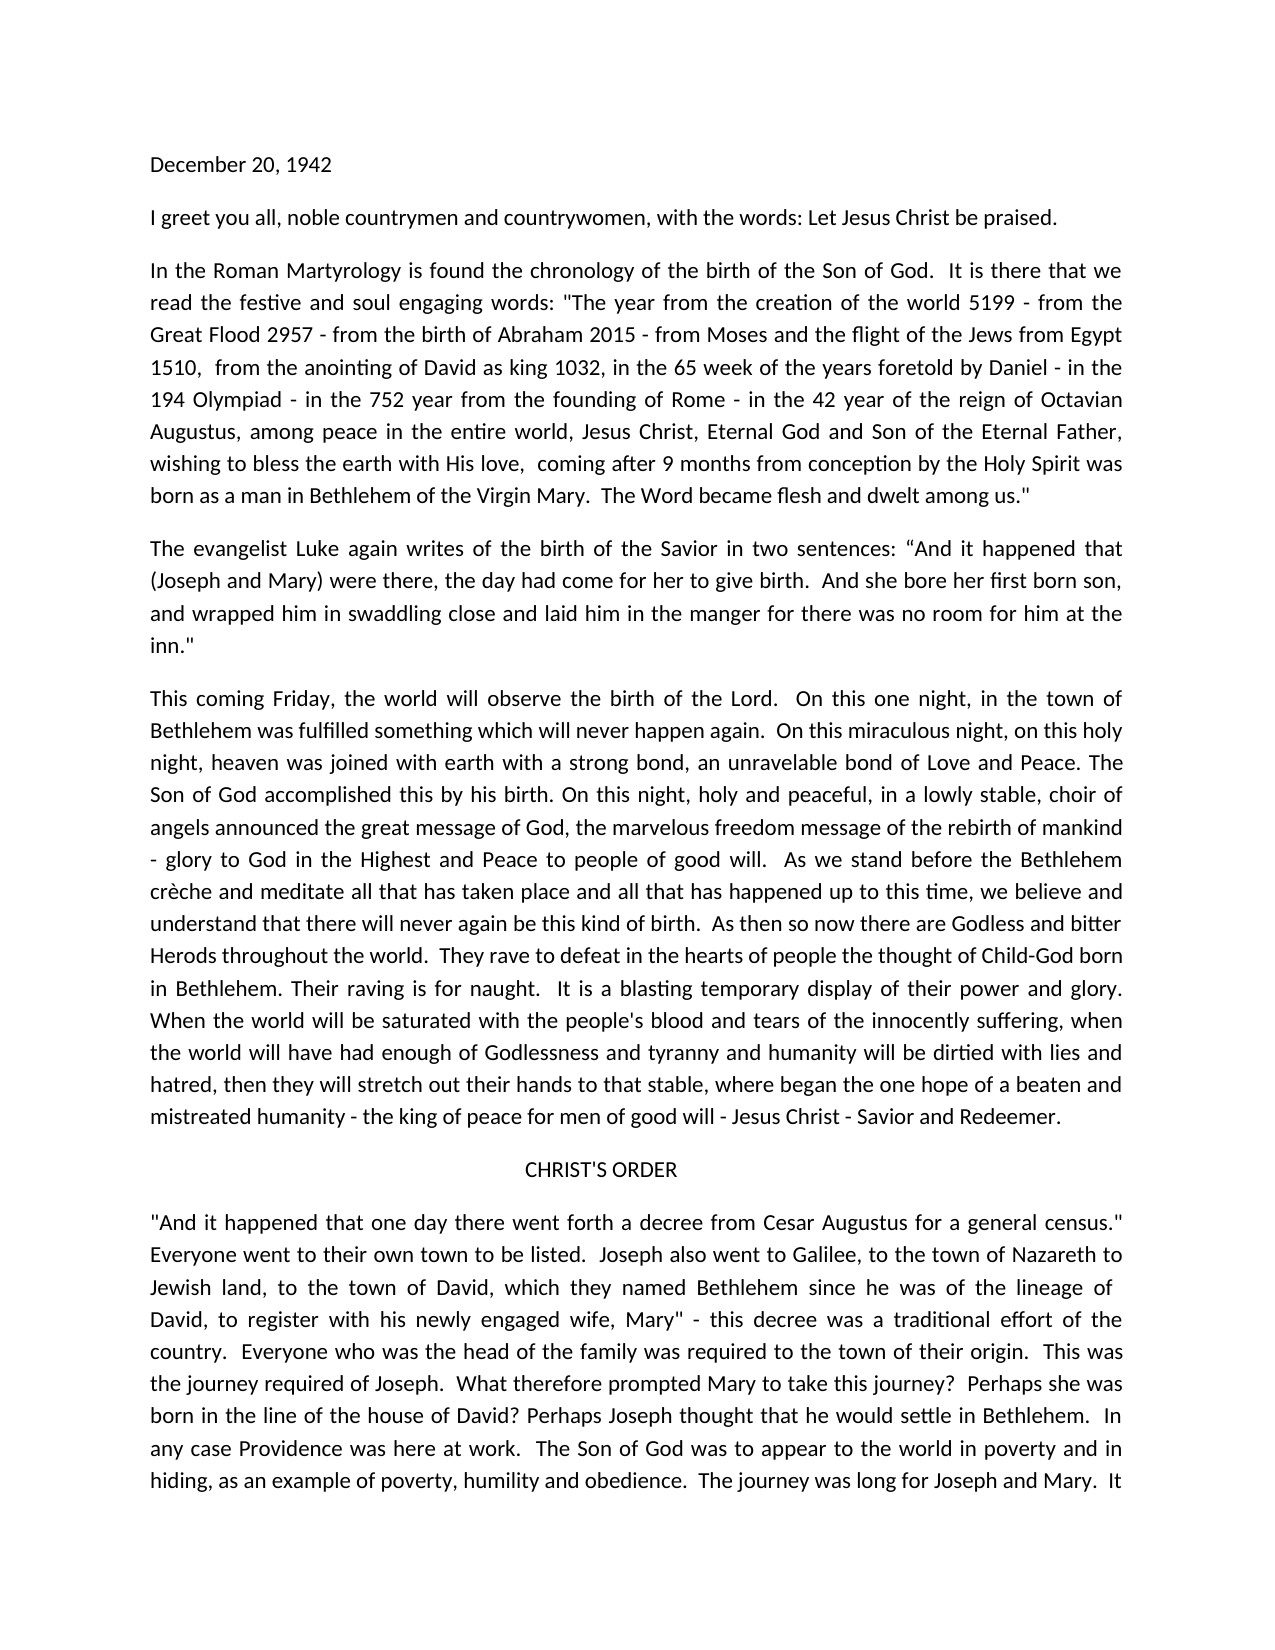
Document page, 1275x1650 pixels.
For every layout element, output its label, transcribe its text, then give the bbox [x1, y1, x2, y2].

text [150, 1208, 1125, 1494]
text I greet you all, noble countrymen and countrywomen, with the words: Let Jesus Christ be praised. [150, 203, 1125, 231]
text This coming Friday, the world will observe the birth of the Lord. On this one night, in the town of Bethlehem was fulfilled something which will never happen again. On this miraculous night, on this holy night, heaven was joined with earth with a strong bond, an unravelable bond of Love and Peace. The Son of God accomplished this by his birth. On this night, holy and peaceful, in a lowly stable, choir of angels announced the great message of God, the marvelous freedom message of the rebirth of mankind - glory to God in the Highest and Peace to people of good will. As we stand before the Bethlehem crèche and meditate all that has taken place and all that has happened up to this time, we believe and understand that there will never again be this kind of birth. As then so now there are Godless and bitter Herods throughout the world. They rave to defeat in the hearts of people the thought of Child-God born in Bethlehem. Their raving is for naught. It is a blasting temporary display of their power and glory. When the world will be saturated with the people's blood and tears of the innocently suffering, when the world will have had enough of Godlessness and tyranny and humanity will be dirtied with lies and hatred, then they will stretch out their hands to that stable, where began the one hope of a beaten and mistreated humanity - the king of peace for men of good will - Jesus Christ - Savior and Redeemer. [150, 684, 1125, 1130]
text CHRIST'S ORDER [150, 1155, 1125, 1183]
text In the Roman Martyrology is found the chronology of the birth of the Son of God. It is there that we read the festive and soul engaging words: "The year from the creation of the world 5199 - from the Great Flood 2957 - from the birth of Abraham 2015 - from Moses and the flight of the Jews from Egypt 1510, from the anointing of David as king 1032, in the 65 week of the years foretold by Daniel - in the 194 Olympiad - in the 752 year from the founding of Rome - in the 42 year of the reign of Octavian Augustus, among peace in the entire world, Jesus Christ, Eternal God and Son of the Eternal Father, wishing to bless the earth with His love, coming after 9 months from conception by the Holy Spirit was born as a man in Bethlehem of the Virgin Mary. The Word became flesh and dwelt among us." [150, 256, 1125, 509]
text December 20, 1942 [150, 150, 1125, 178]
text The evangelist Luke again writes of the birth of the Savior in two sentences: “And it happened that (Joseph and Mary) were there, the day had come for her to give birth. And she bore her first born son, and wrapped him in swaddling close and laid him in the manger for there was no room for him at the inn." [150, 534, 1125, 659]
